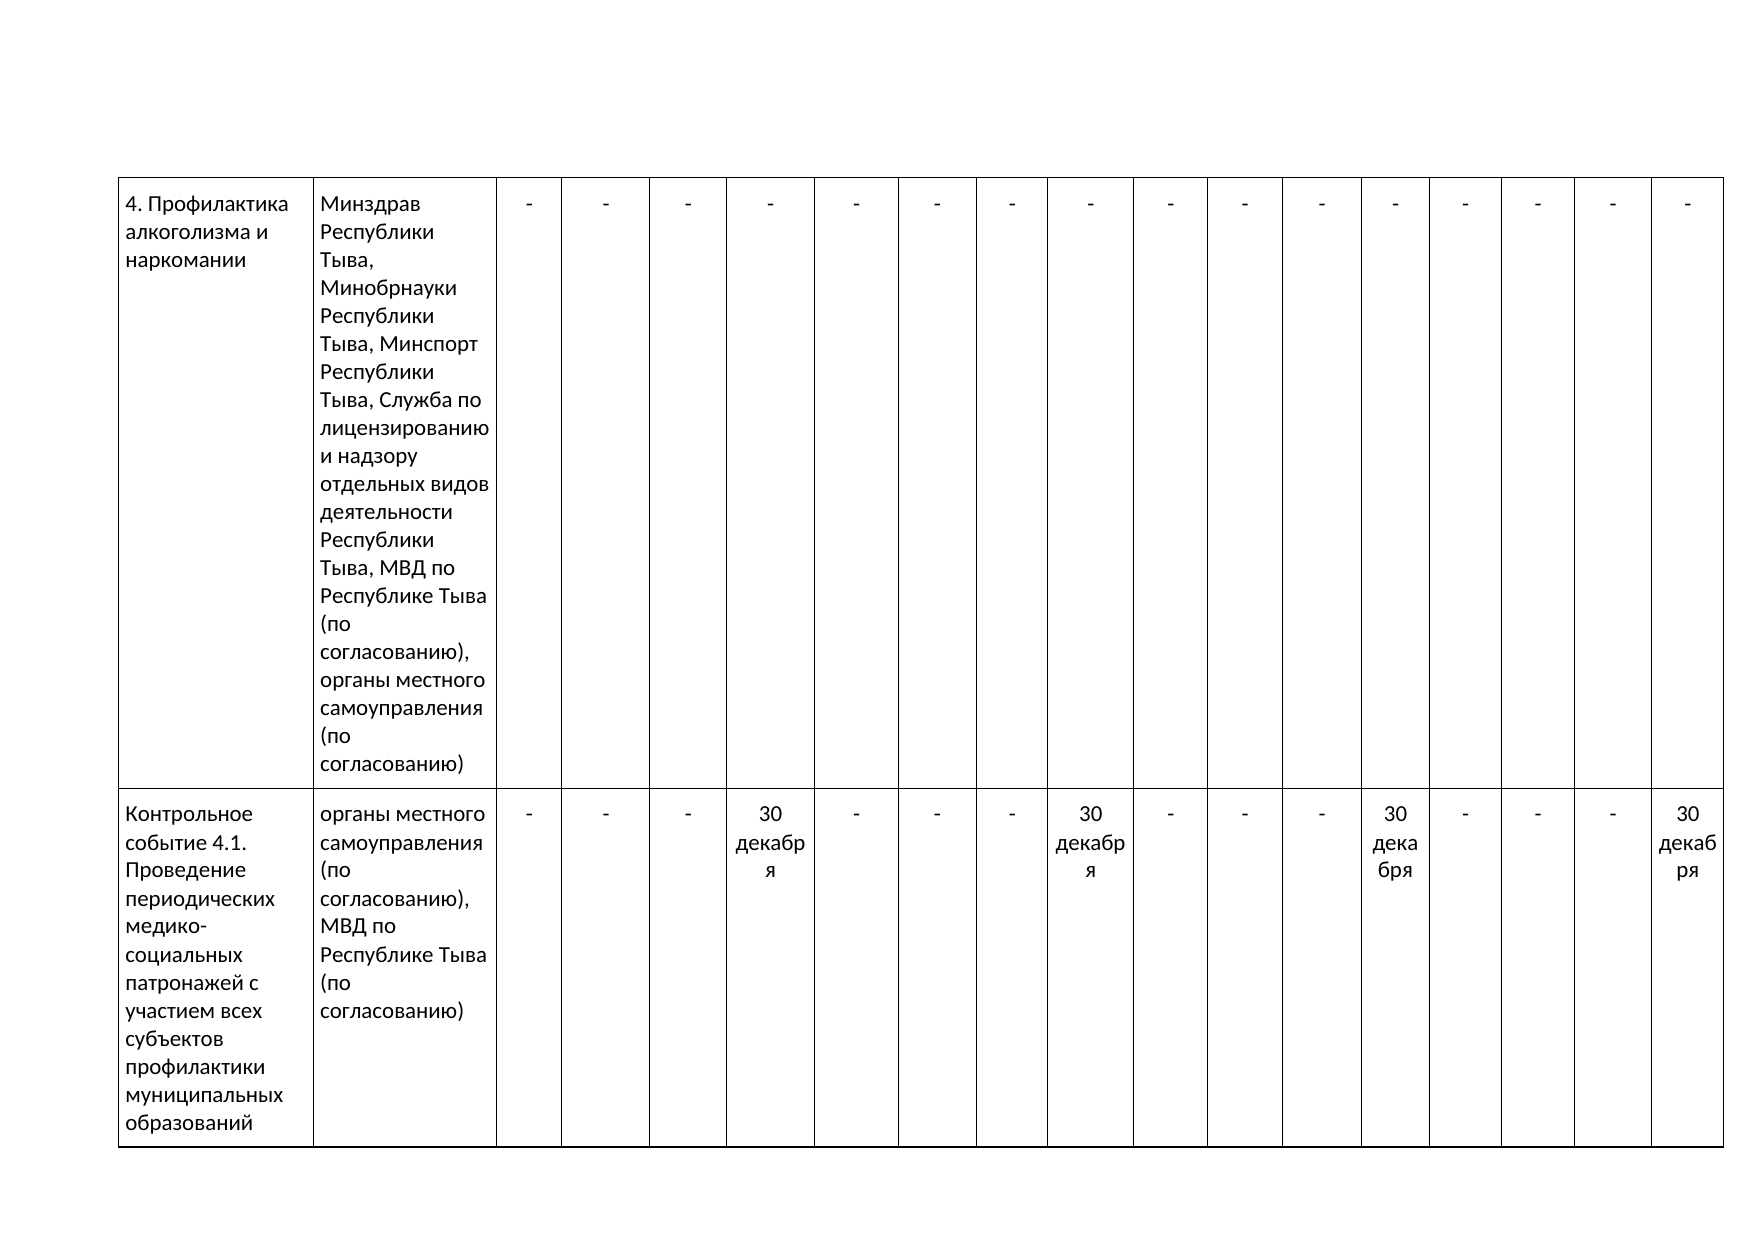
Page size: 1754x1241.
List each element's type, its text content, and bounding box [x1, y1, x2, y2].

table_cell - [977, 178, 1047, 788]
table_cell 30 декабря [1362, 789, 1429, 1146]
table_cell - [1134, 178, 1207, 788]
table_cell - [1575, 789, 1651, 1146]
table_cell Минздрав Республики Тыва, Минобрнауки Республики Тыва, Минспорт Республики Тыва, Служба по лицензированию и надзору отдельных видов деятельности Республики Тыва, МВД по Республике Тыва (по согласованию), органы местного самоуправления (по согласованию) [314, 178, 496, 788]
table_cell - [1575, 178, 1651, 788]
table_cell - [815, 789, 898, 1146]
table_cell - [1283, 789, 1361, 1146]
table_cell - [1430, 789, 1501, 1146]
table_cell - [1208, 789, 1282, 1146]
table_cell 30 декабря [1048, 789, 1133, 1146]
table_cell - [562, 789, 649, 1146]
table_cell - [899, 789, 976, 1146]
table_cell - [1362, 178, 1429, 788]
table_cell 30 декабря [1652, 789, 1723, 1146]
table_cell - [1652, 178, 1723, 788]
table_cell - [497, 789, 561, 1146]
table_cell - [1134, 789, 1207, 1146]
table_cell - [977, 789, 1047, 1146]
table_cell - [1283, 178, 1361, 788]
table_cell - [497, 178, 561, 788]
table_cell - [650, 178, 726, 788]
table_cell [119, 789, 313, 1146]
table_cell 4. Профилактика алкоголизма и наркомании [119, 178, 313, 788]
table_cell - [899, 178, 976, 788]
table_cell - [1048, 178, 1133, 788]
table_cell - [1502, 789, 1574, 1146]
table_cell - [1430, 178, 1501, 788]
table_cell - [815, 178, 898, 788]
table_cell 30 декабря [727, 789, 814, 1146]
table_cell - [650, 789, 726, 1146]
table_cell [314, 789, 496, 1146]
table_cell - [1502, 178, 1574, 788]
table_cell - [727, 178, 814, 788]
table_cell - [1208, 178, 1282, 788]
table_cell - [562, 178, 649, 788]
